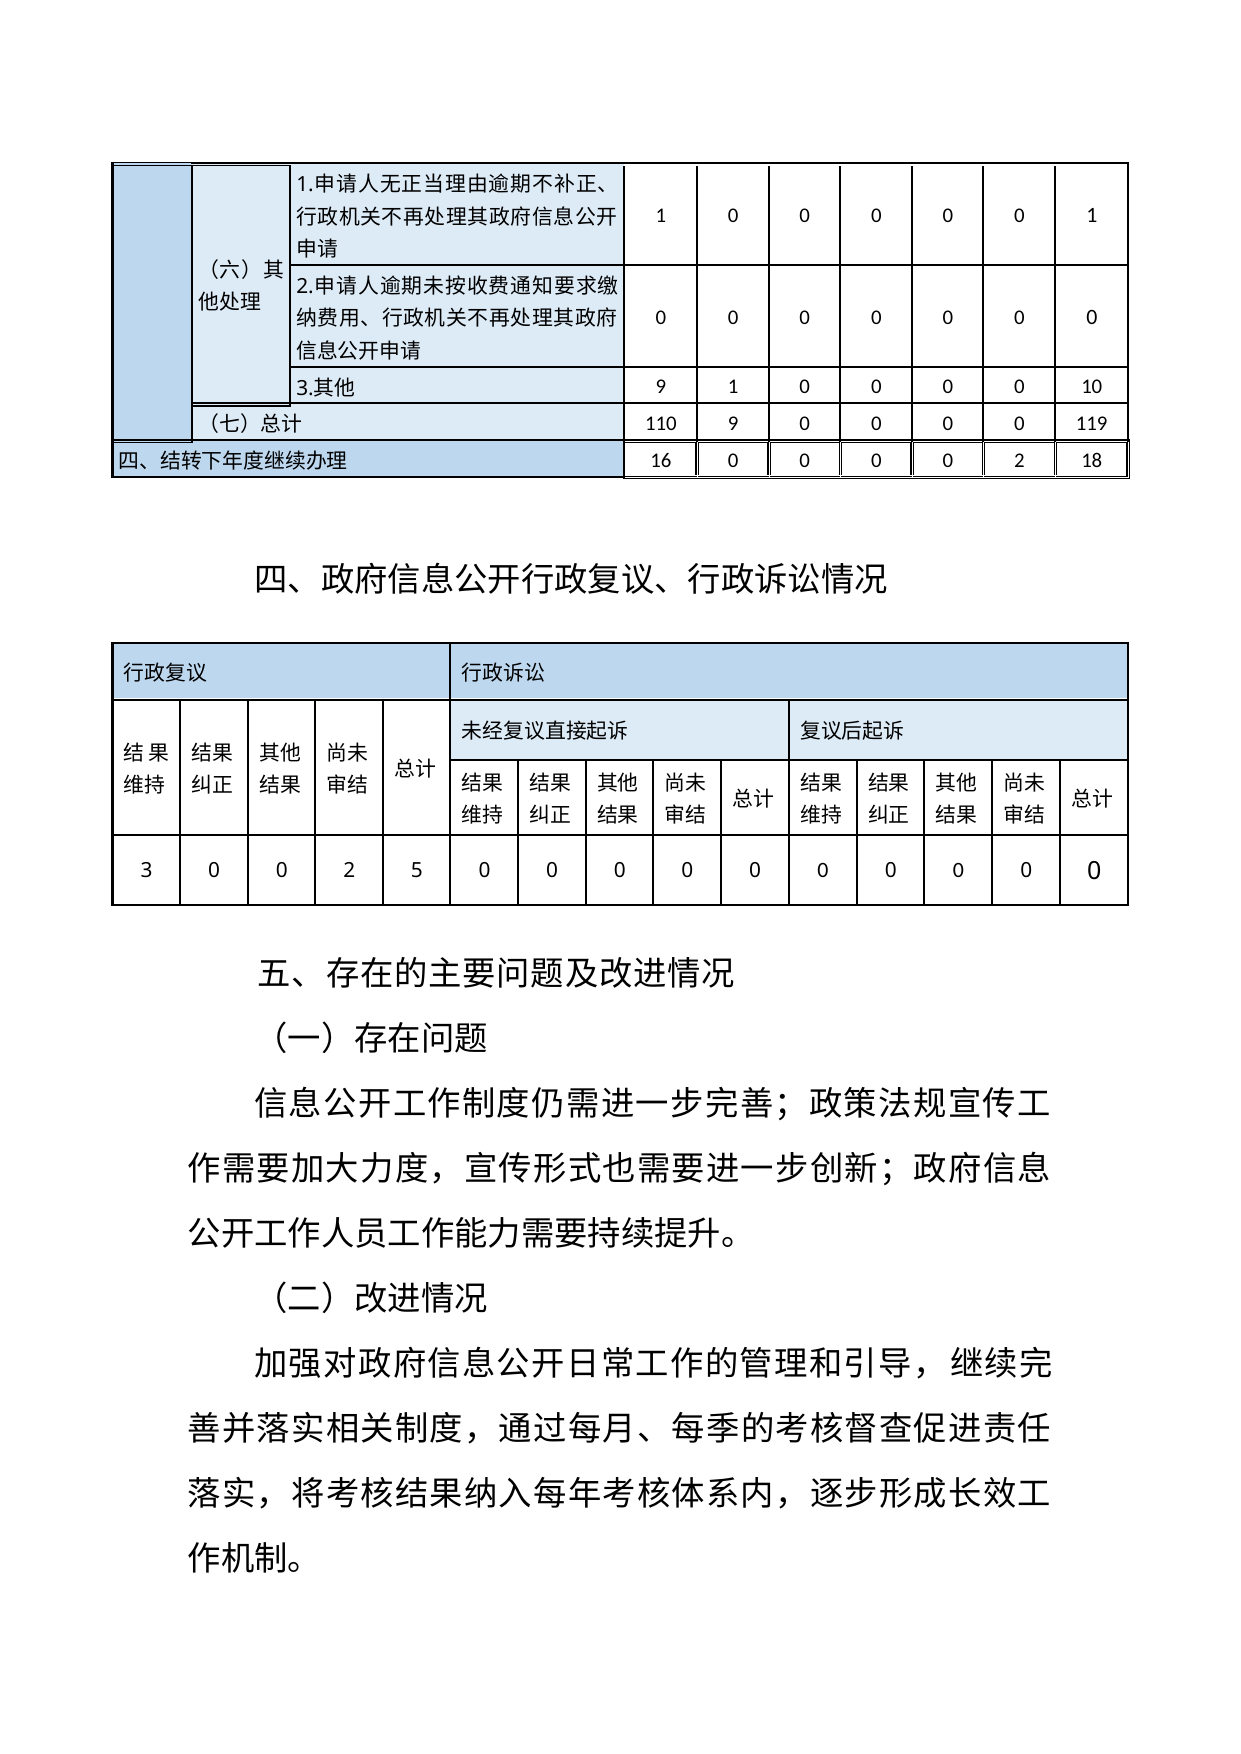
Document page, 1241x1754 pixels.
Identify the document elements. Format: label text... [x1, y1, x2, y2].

table_cell 0 [519, 836, 585, 903]
table_cell 未经复议直接起诉 [451, 701, 788, 759]
table_cell 0 [841, 368, 911, 402]
table_cell 0 [698, 266, 768, 366]
text 五、存在的主要问题及改进情况 [187, 938, 1053, 1003]
table_cell 0 [181, 836, 247, 903]
table_cell 0 [912, 443, 983, 476]
table_cell 2 [983, 442, 1055, 476]
table_header 行政复议 [114, 644, 449, 698]
table_cell 0 [1061, 836, 1127, 903]
table_cell 尚未 审结 [993, 761, 1059, 833]
table_cell 0 [984, 266, 1054, 366]
table_cell 0 [249, 836, 314, 903]
table_cell 0 [841, 266, 911, 366]
table_cell 0 [722, 836, 788, 903]
table_cell 复议后起诉 [790, 701, 1127, 759]
text 信息公开工作制度仍需进一步完善；政策法规宣传工作需要加大力度，宣传形式也需要进一步创新；政府信息公开工作人员工作能力需要持续提升。 [187, 1068, 1053, 1263]
table_cell 0 [770, 368, 839, 402]
table_cell 1.申请人无正当理由逾期不补正、行政机关不再处理其政府信息公开申请 [290, 164, 624, 264]
table_cell 0 [912, 164, 983, 264]
table_cell 1 [624, 164, 697, 264]
table_cell 119 [1056, 404, 1127, 439]
table_cell 结果 维持 [790, 761, 856, 833]
table_cell 总计 [722, 761, 788, 833]
table_cell 16 [625, 443, 697, 476]
table_cell 0 [769, 164, 840, 264]
text （一）存在问题 [187, 1003, 1053, 1068]
table_cell 0 [913, 368, 982, 402]
table_cell 0 [984, 368, 1054, 402]
table_cell 0 [1056, 266, 1127, 366]
table_cell 0 [625, 266, 696, 366]
table_cell 0 [984, 404, 1054, 439]
table_cell 0 [840, 164, 912, 264]
table_cell 110 [625, 404, 696, 439]
table_cell 0 [451, 836, 517, 903]
table_cell 尚未 审结 [654, 761, 720, 833]
table_cell 其他 结果 [925, 761, 991, 833]
table_cell 3 [114, 836, 179, 903]
table_cell （七）总计 [193, 404, 623, 439]
table_cell 0 [840, 442, 912, 476]
table_cell 9 [698, 404, 768, 439]
table_cell 0 [790, 836, 856, 903]
table_cell 0 [913, 404, 982, 439]
table_cell 结果 纠正 [519, 761, 585, 833]
table_cell 0 [769, 443, 840, 476]
text 四、政府信息公开行政复议、行政诉讼情况 [187, 544, 1053, 609]
text 加强对政府信息公开日常工作的管理和引导，继续完善并落实相关制度，通过每月、每季的考核督查促进责任落实，将考核结果纳入每年考核体系内，逐步形成长效工作机制。 [187, 1328, 1053, 1588]
table_cell 结果 纠正 [858, 761, 923, 833]
table_cell 0 [925, 836, 991, 903]
table_cell 其他 结果 [587, 761, 652, 833]
table_cell 结果 维持 [451, 761, 517, 833]
table_cell 0 [770, 404, 839, 439]
table_cell 0 [697, 443, 769, 476]
table_cell 其他 结果 [249, 701, 314, 833]
table_cell 0 [993, 836, 1059, 903]
table_cell （六）其他处理 [193, 166, 289, 402]
table_cell 3.其他 [291, 368, 623, 402]
table_cell 四、结转下年度继续办理 [114, 441, 623, 476]
table_cell 总计 [384, 701, 449, 833]
table_cell 0 [654, 836, 720, 903]
table_cell 1 [1055, 164, 1127, 264]
table_cell 尚未 审结 [316, 701, 382, 833]
table_cell 0 [587, 836, 652, 903]
table_cell 9 [625, 368, 696, 402]
table_header 行政诉讼 [451, 644, 1127, 698]
table_cell 5 [384, 836, 449, 903]
table_cell 10 [1056, 368, 1127, 402]
table_cell 0 [697, 164, 769, 264]
table_cell 0 [841, 404, 911, 439]
table_cell 0 [983, 164, 1055, 264]
table_cell 1 [698, 368, 768, 402]
table_cell 结果 纠正 [181, 701, 247, 833]
table_cell 0 [770, 266, 839, 366]
table_cell 2 [316, 836, 382, 903]
table_cell 0 [913, 266, 982, 366]
table_cell 2.申请人逾期未按收费通知要求缴纳费用、行政机关不再处理其政府信息公开申请 [291, 266, 623, 366]
table_cell 总计 [1061, 761, 1127, 833]
table_cell 结果维持 [114, 701, 179, 833]
table_cell 18 [1055, 442, 1126, 476]
table_cell 0 [858, 836, 923, 903]
list 改进情况 [187, 1263, 1053, 1328]
